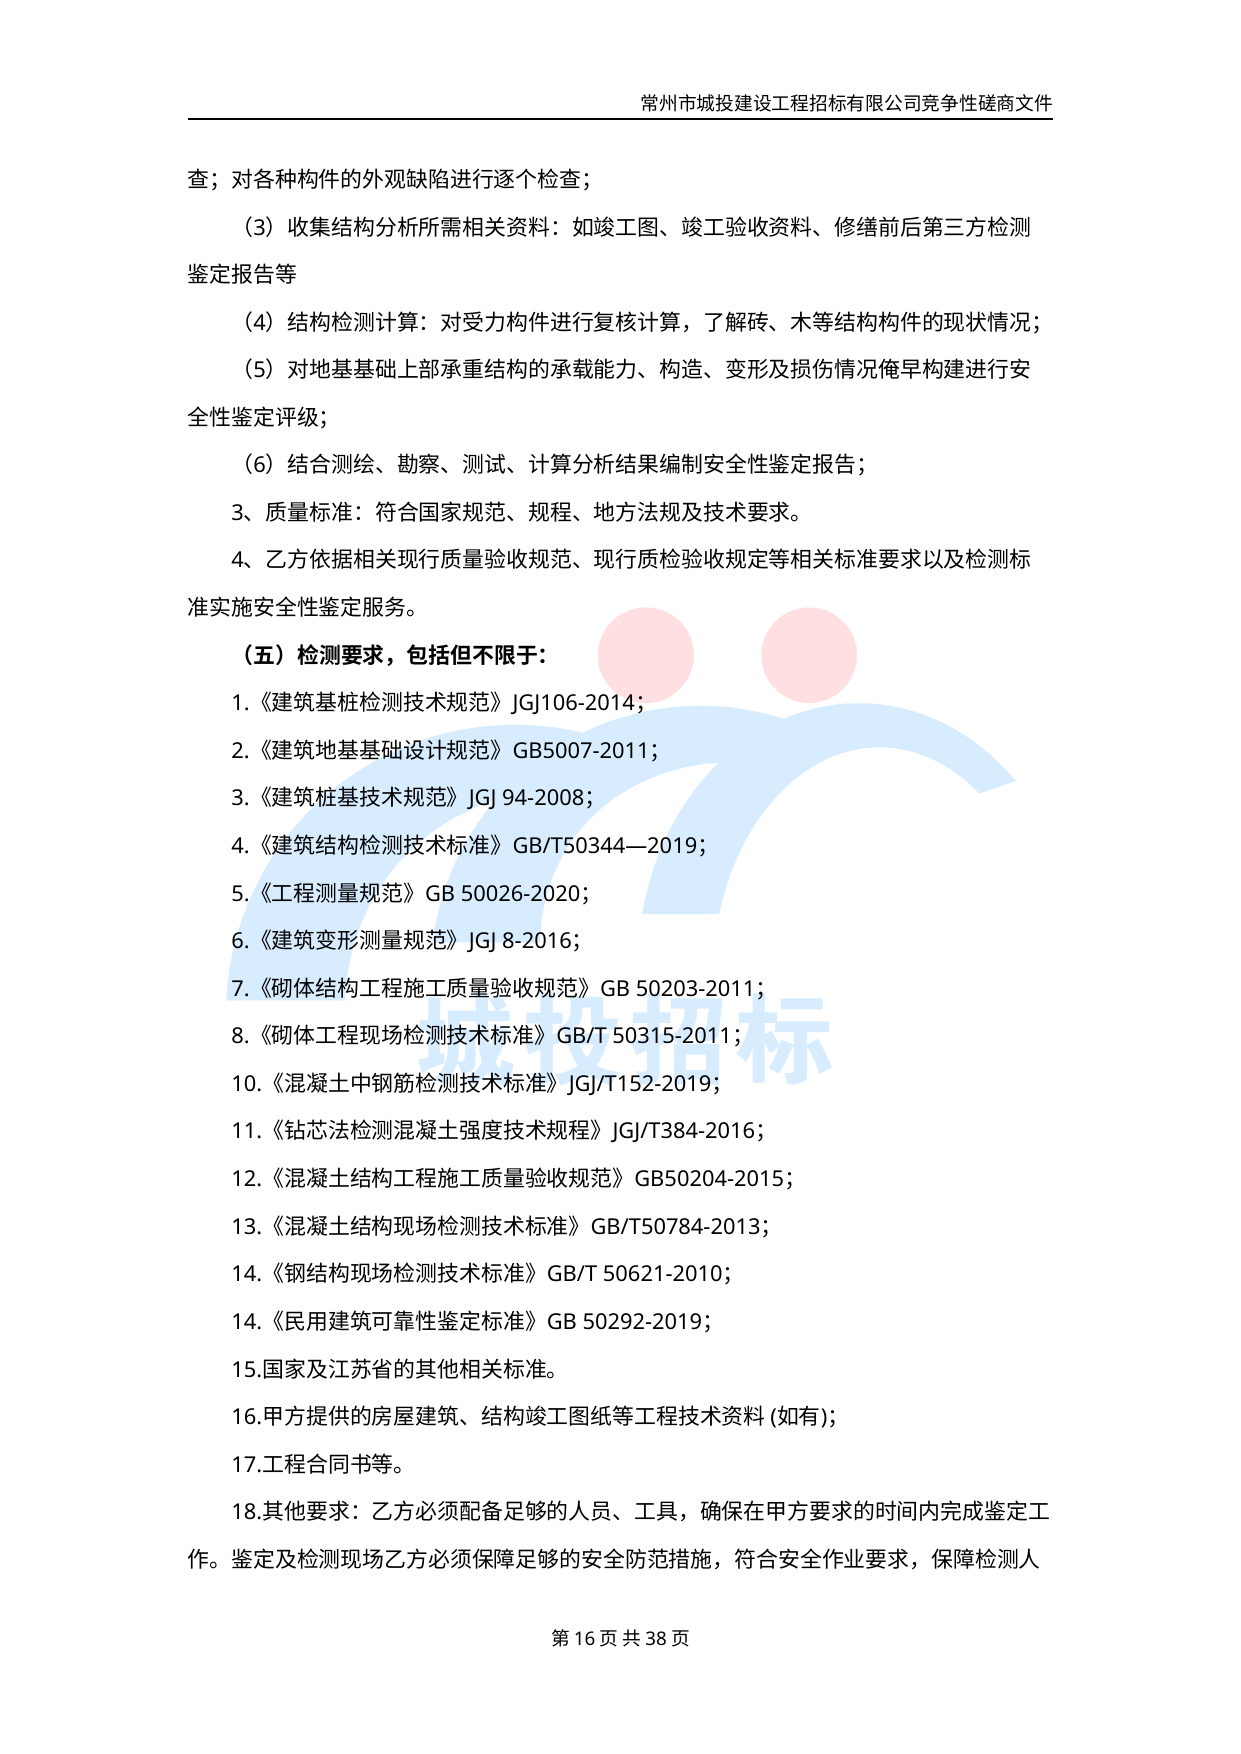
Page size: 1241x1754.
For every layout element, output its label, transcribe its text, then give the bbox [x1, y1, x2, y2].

text （4）结构检测计算：对受力构件进行复核计算，了解砖、木等结构构件的现状情况； [187, 304, 1053, 336]
text 4.《建筑结构检测技术标准》GB/T50344—2019； [187, 828, 1053, 860]
text 2.《建筑地基基础设计规范》GB5007-2011； [187, 733, 1053, 764]
text （6）结合测绘、勘察、测试、计算分析结果编制安全性鉴定报告； [187, 447, 1053, 479]
text 13.《混凝土结构现场检测技术标准》GB/T50784-2013； [187, 1209, 1053, 1241]
text 3.《建筑桩基技术规范》JGJ 94-2008； [187, 780, 1053, 812]
text 5.《工程测量规范》GB 50026-2020； [187, 876, 1053, 907]
text （5）对地基基础上部承重结构的承载能力、构造、变形及损伤情况俺早构建进行安全性鉴定评级； [187, 352, 1053, 431]
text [187, 1494, 1053, 1574]
text 6.《建筑变形测量规范》JGJ 8-2016； [187, 923, 1053, 955]
text 15.国家及江苏省的其他相关标准。 [187, 1352, 1053, 1383]
text 3、质量标准：符合国家规范、规程、地方法规及技术要求。 [187, 495, 1053, 527]
text 4、乙方依据相关现行质量验收规范、现行质检验收规定等相关标准要求以及检测标准实施安全性鉴定服务。 [187, 542, 1053, 622]
text （3）收集结构分析所需相关资料：如竣工图、竣工验收资料、修缮前后第三方检测鉴定报告等 [187, 209, 1053, 289]
text 17.工程合同书等。 [187, 1447, 1053, 1478]
text 14.《民用建筑可靠性鉴定标准》GB 50292-2019； [187, 1304, 1053, 1336]
text 10.《混凝土中钢筋检测技术标准》JGJ/T152-2019； [187, 1066, 1053, 1098]
text 1.《建筑基桩检测技术规范》JGJ106-2014； [187, 685, 1053, 717]
text （五）检测要求，包括但不限于： [187, 638, 1053, 669]
text 12.《混凝土结构工程施工质量验收规范》GB50204-2015； [187, 1161, 1053, 1193]
text 8.《砌体工程现场检测技术标准》GB/T 50315-2011； [187, 1018, 1053, 1050]
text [187, 162, 1053, 194]
text 7.《砌体结构工程施工质量验收规范》GB 50203-2011； [187, 971, 1053, 1002]
text 14.《钢结构现场检测技术标准》GB/T 50621-2010； [187, 1256, 1053, 1288]
text 11.《钻芯法检测混凝土强度技术规程》JGJ/T384-2016； [187, 1113, 1053, 1145]
text 16.甲方提供的房屋建筑、结构竣工图纸等工程技术资料 (如有)； [187, 1399, 1053, 1431]
